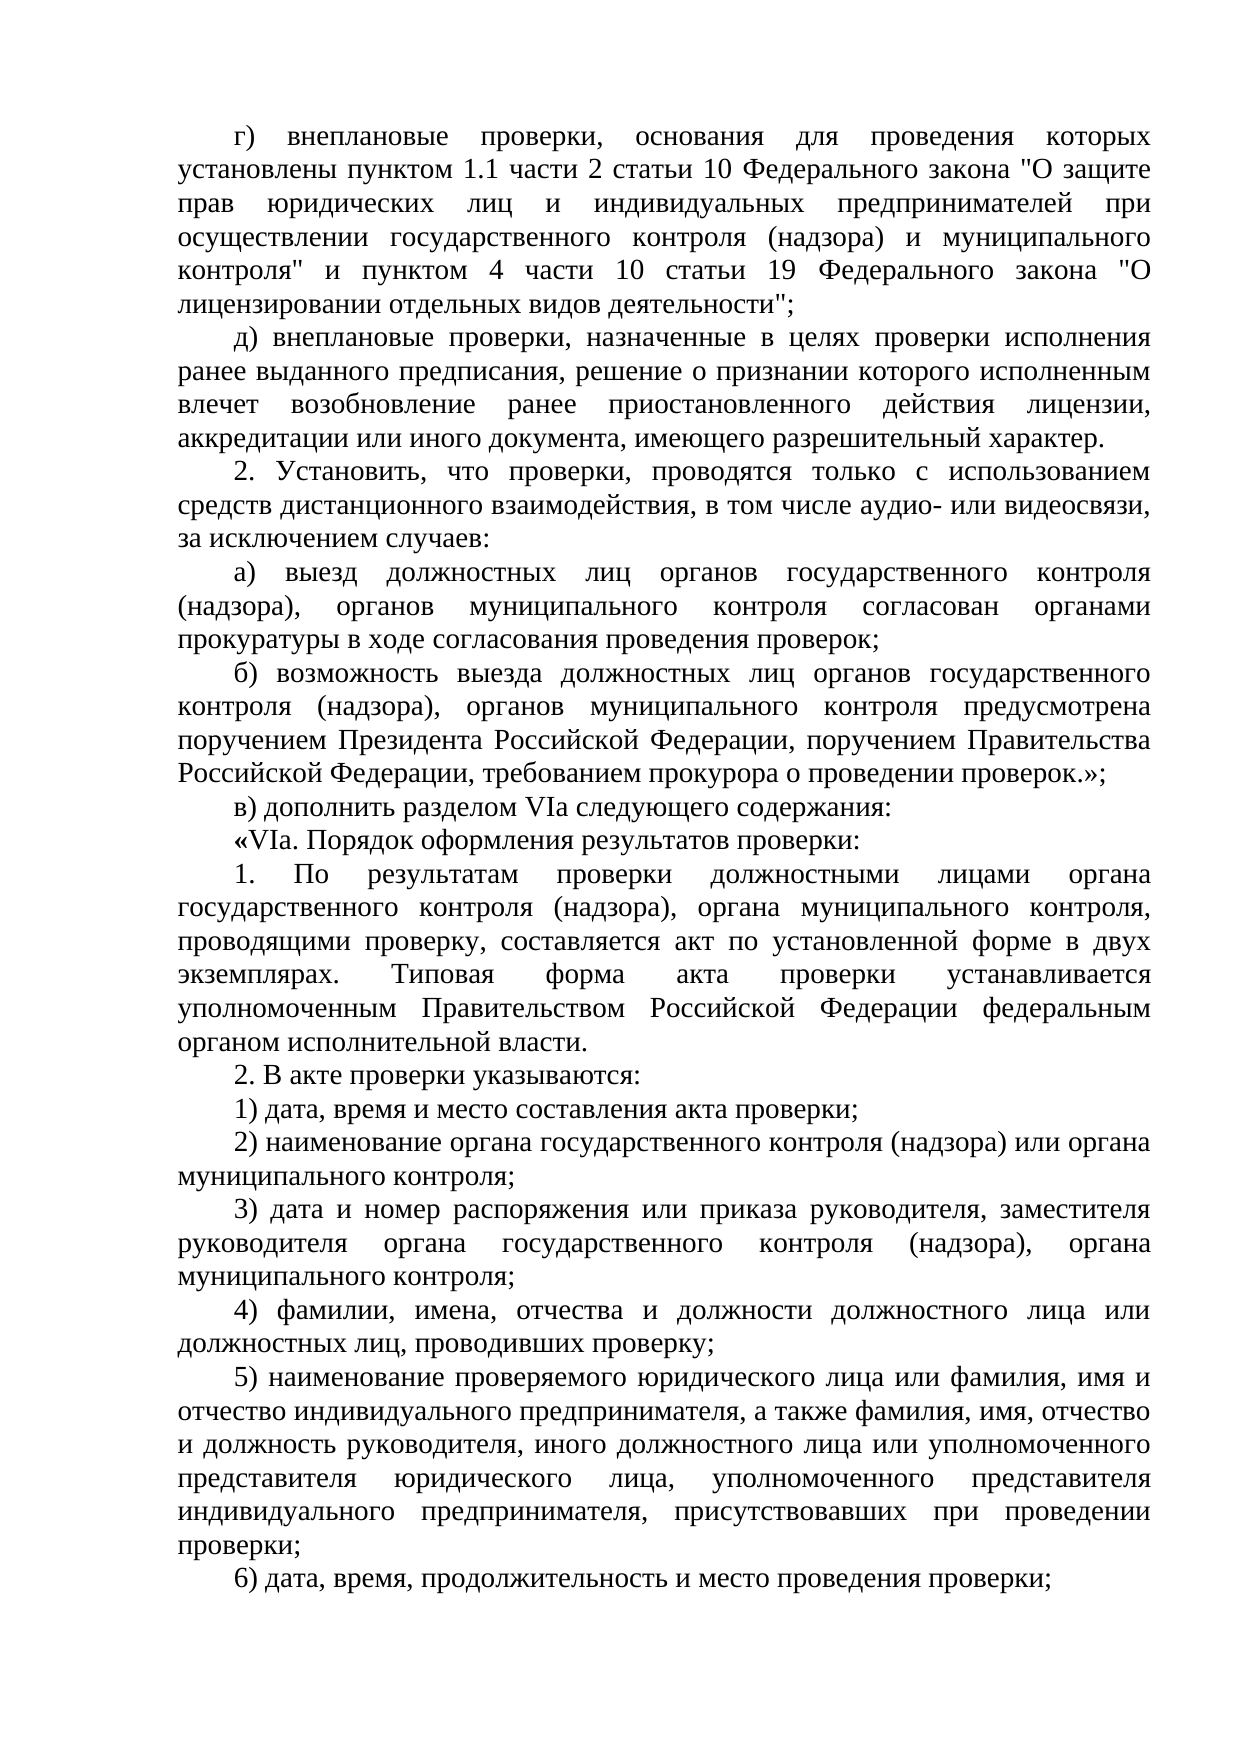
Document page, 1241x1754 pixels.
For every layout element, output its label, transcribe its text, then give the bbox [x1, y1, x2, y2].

text 6) дата, время, продолжительность и место проведения проверки; [177, 1560, 1152, 1594]
text 1) дата, время и место составления акта проверки; [177, 1091, 1152, 1124]
text 2) наименование органа государственного контроля (надзора) или органа муниципального контроля; [177, 1124, 1152, 1191]
text 2. В акте проверки указываются: [177, 1057, 1152, 1091]
text г) внеплановые проверки, основания для проведения которых установлены пунктом 1.1 части 2 статьи 10 Федерального закона "О защите прав юридических лиц и индивидуальных предпринимателей при осуществлении государственного контроля (надзора) и муниципального контроля" и пунктом 4 части 10 статьи 19 Федерального закона "О лицензировании отдельных видов деятельности"; [177, 118, 1152, 319]
text б) возможность выезда должностных лиц органов государственного контроля (надзора), органов муниципального контроля предусмотрена поручением Президента Российской Федерации, поручением Правительства Российской Федерации, требованием прокурора о проведении проверок.»; [177, 655, 1152, 789]
text 5) наименование проверяемого юридического лица или фамилия, имя и отчество индивидуального предпринимателя, а также фамилия, имя, отчество и должность руководителя, иного должностного лица или уполномоченного представителя юридического лица, уполномоченного представителя индивидуального предпринимателя, присутствовавших при проведении проверки; [177, 1359, 1152, 1560]
text д) внеплановые проверки, назначенные в целях проверки исполнения ранее выданного предписания, решение о признании которого исполненным влечет возобновление ранее приостановленного действия лицензии, аккредитации или иного документа, имеющего разрешительный характер. [177, 319, 1152, 453]
text «VIа. Порядок оформления результатов проверки: [177, 822, 1152, 856]
text 2. Установить, что проверки, проводятся только с использованием средств дистанционного взаимодействия, в том числе аудио- или видеосвязи, за исключением случаев: [177, 453, 1152, 554]
text 3) дата и номер распоряжения или приказа руководителя, заместителя руководителя органа государственного контроля (надзора), органа муниципального контроля; [177, 1191, 1152, 1292]
text 1. По результатам проверки должностными лицами органа государственного контроля (надзора), органа муниципального контроля, проводящими проверку, составляется акт по установленной форме в двух экземплярах. Типовая форма акта проверки устанавливается уполномоченным Правительством Российской Федерации федеральным органом исполнительной власти. [177, 856, 1152, 1057]
text а) выезд должностных лиц органов государственного контроля (надзора), органов муниципального контроля согласован органами прокуратуры в ходе согласования проведения проверок; [177, 554, 1152, 655]
text в) дополнить разделом VIа следующего содержания: [177, 789, 1152, 822]
text 4) фамилии, имена, отчества и должности должностного лица или должностных лиц, проводивших проверку; [177, 1292, 1152, 1359]
